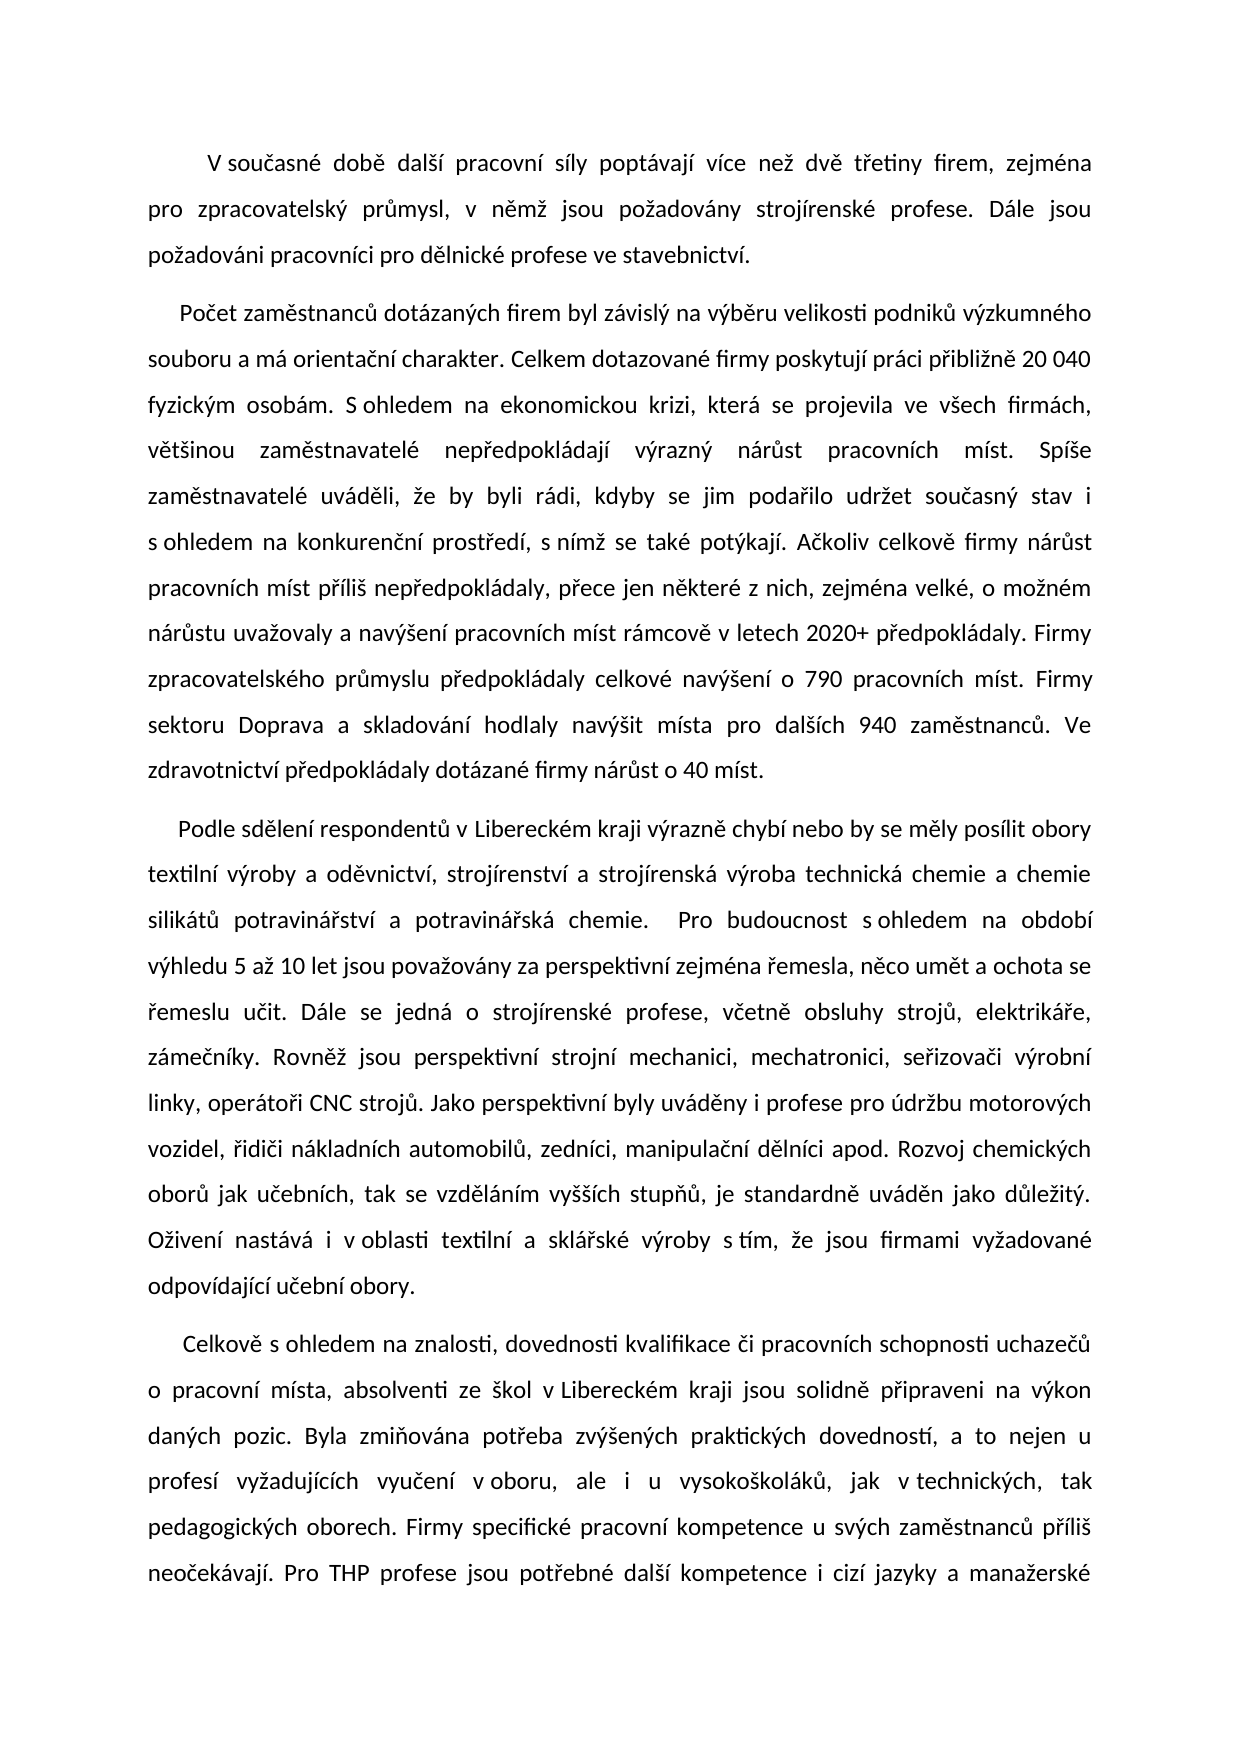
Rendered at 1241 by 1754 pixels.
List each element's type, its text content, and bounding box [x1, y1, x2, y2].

text Počet zaměstnanců dotázaných firem byl závislý na výběru velikosti podniků výzkumného souboru a má orientační charakter. Celkem dotazované firmy poskytují práci přibližně 20 040 fyzickým osobám. S ohledem na ekonomickou krizi, která se projevila ve všech firmách, většinou zaměstnavatelé nepředpokládají výrazný nárůst pracovních míst. Spíše zaměstnavatelé uváděli, že by byli rádi, kdyby se jim podařilo udržet současný stav i s ohledem na konkurenční prostředí, s nímž se také potýkají. Ačkoliv celkově firmy nárůst pracovních míst příliš nepředpokládaly, přece jen některé z nich, zejména velké, o možném nárůstu uvažovaly a navýšení pracovních míst rámcově v letech 2020+ předpokládaly. Firmy zpracovatelského průmyslu předpokládaly celkové navýšení o 790 pracovních míst. Firmy sektoru Doprava a skladování hodlaly navýšit místa pro dalších 940 zaměstnanců. Ve zdravotnictví předpokládaly dotázané firmy nárůst o 40 míst. [148, 297, 1093, 785]
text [148, 1328, 1093, 1587]
text V současné době další pracovní síly poptávají více než dvě třetiny firem, zejména pro zpracovatelský průmysl, v němž jsou požadovány strojírenské profese. Dále jsou požadováni pracovníci pro dělnické profese ve stavebnictví. [148, 148, 1093, 269]
text Podle sdělení respondentů v Libereckém kraji výrazně chybí nebo by se měly posílit obory textilní výroby a oděvnictví, strojírenství a strojírenská výroba technická chemie a chemie silikátů potravinářství a potravinářská chemie. Pro budoucnost s ohledem na období výhledu 5 až 10 let jsou považovány za perspektivní zejména řemesla, něco umět a ochota se řemeslu učit. Dále se jedná o strojírenské profese, včetně obsluhy strojů, elektrikáře, zámečníky. Rovněž jsou perspektivní strojní mechanici, mechatronici, seřizovači výrobní linky, operátoři CNC strojů. Jako perspektivní byly uváděny i profese pro údržbu motorových vozidel, řidiči nákladních automobilů, zedníci, manipulační dělníci apod. Rozvoj chemických oborů jak učebních, tak se vzděláním vyšších stupňů, je standardně uváděn jako důležitý. Oživení nastává i v oblasti textilní a sklářské výroby s tím, že jsou firmami vyžadované odpovídající učební obory. [148, 813, 1093, 1301]
